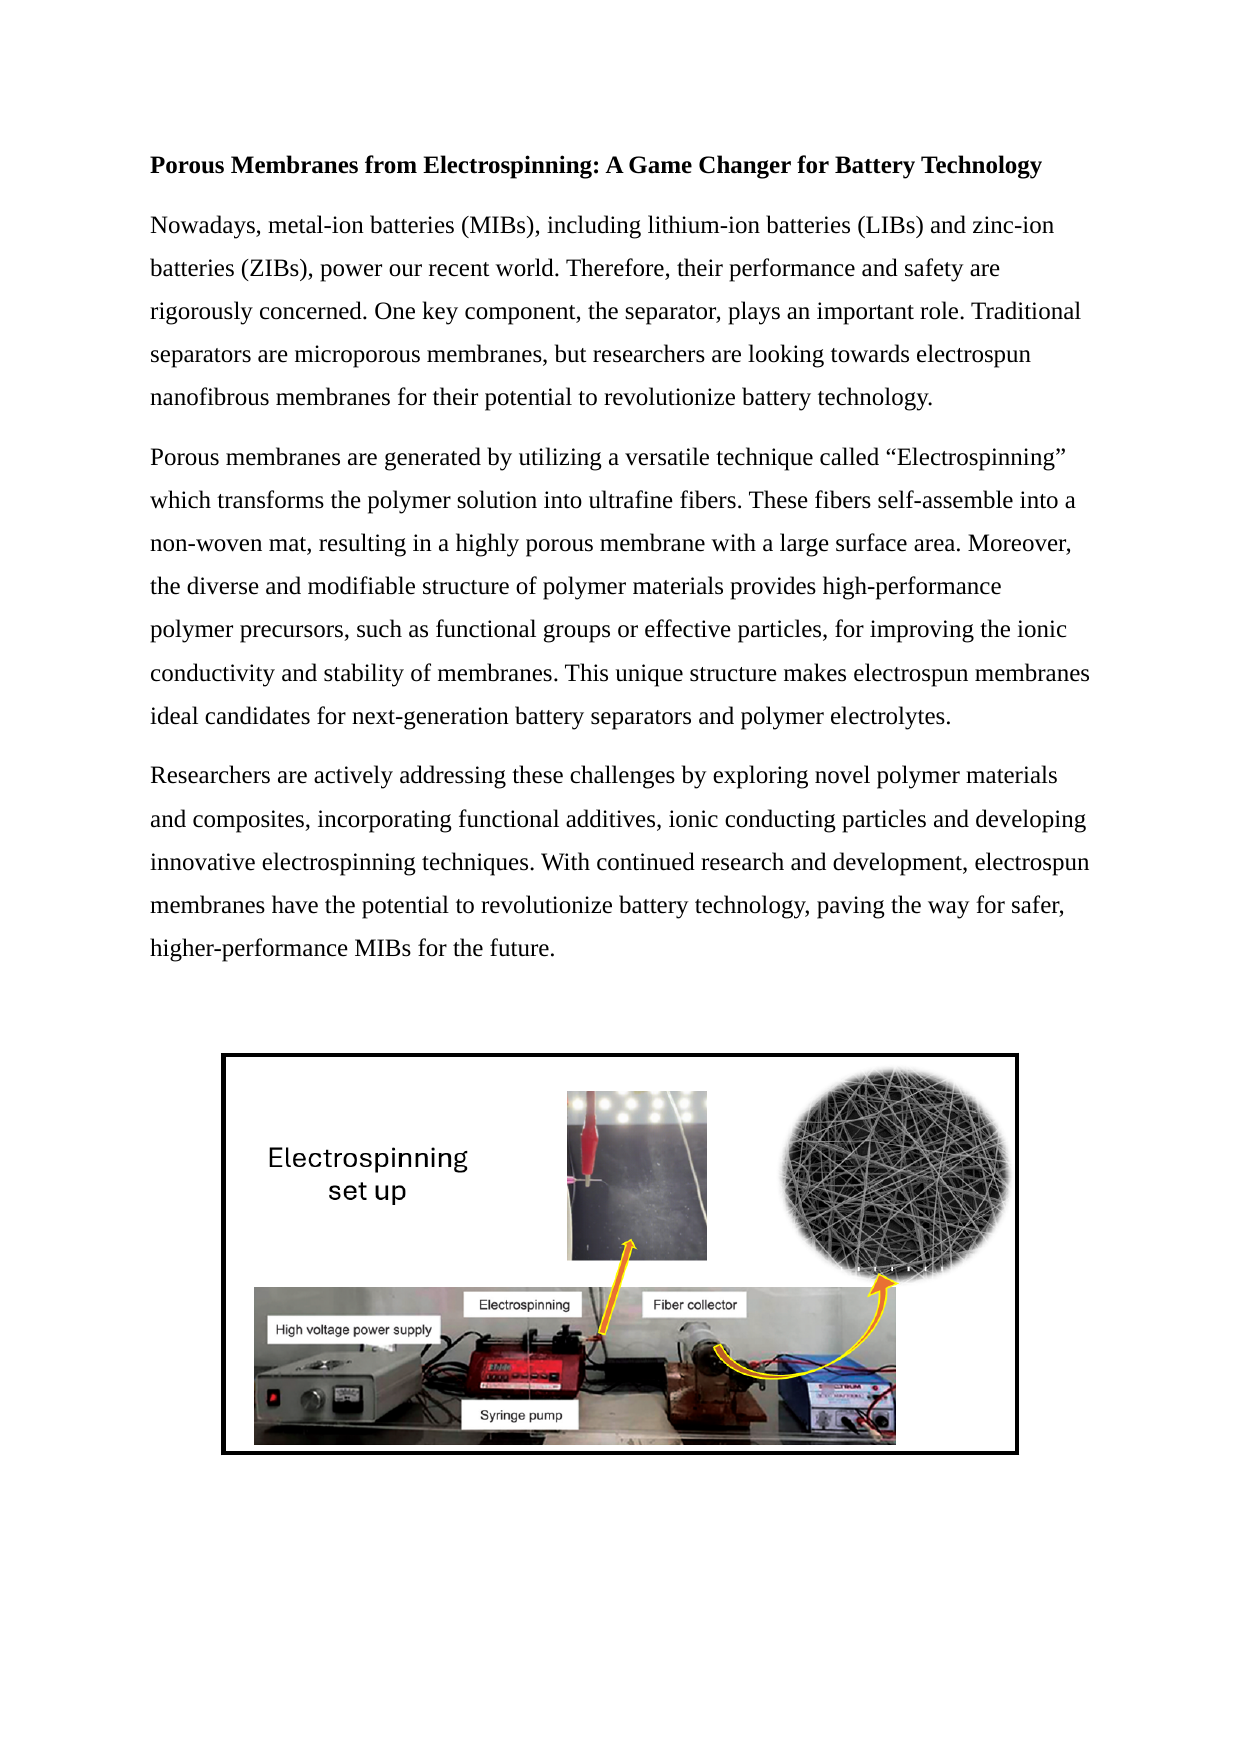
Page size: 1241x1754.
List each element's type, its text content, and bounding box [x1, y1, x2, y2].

text Researchers are actively addressing these challenges by exploring novel polymer materials and composites, incorporating functional additives, ionic conducting particles and developing innovative electrospinning techniques. With continued research and development, electrospun membranes have the potential to revolutionize battery technology, paving the way for safer, higher-performance MIBs for the future. [150, 761, 1090, 962]
text Porous Membranes from Electrospinning: A Game Changer for Battery Technology [150, 150, 1090, 179]
picture [226, 1057, 1015, 1451]
text Porous membranes are generated by utilizing a versatile technique called “Electrospinning” which transforms the polymer solution into ultrafine fibers. These fibers self-assemble into a non-woven mat, resulting in a highly porous membrane with a large surface area. Moreover, the diverse and modifiable structure of polymer materials provides high-performance polymer precursors, such as functional groups or effective particles, for improving the ionic conductivity and stability of membranes. This unique structure makes electrospun membranes ideal candidates for next-generation battery separators and polymer electrolytes. [150, 442, 1090, 729]
text Nowadays, metal-ion batteries (MIBs), including lithium-ion batteries (LIBs) and zinc-ion batteries (ZIBs), power our recent world. Therefore, their performance and safety are rigorously concerned. One key component, the separator, plays an important role. Traditional separators are microporous membranes, but researchers are looking towards electrospun nanofibrous membranes for their potential to revolutionize battery technology. [150, 210, 1090, 411]
